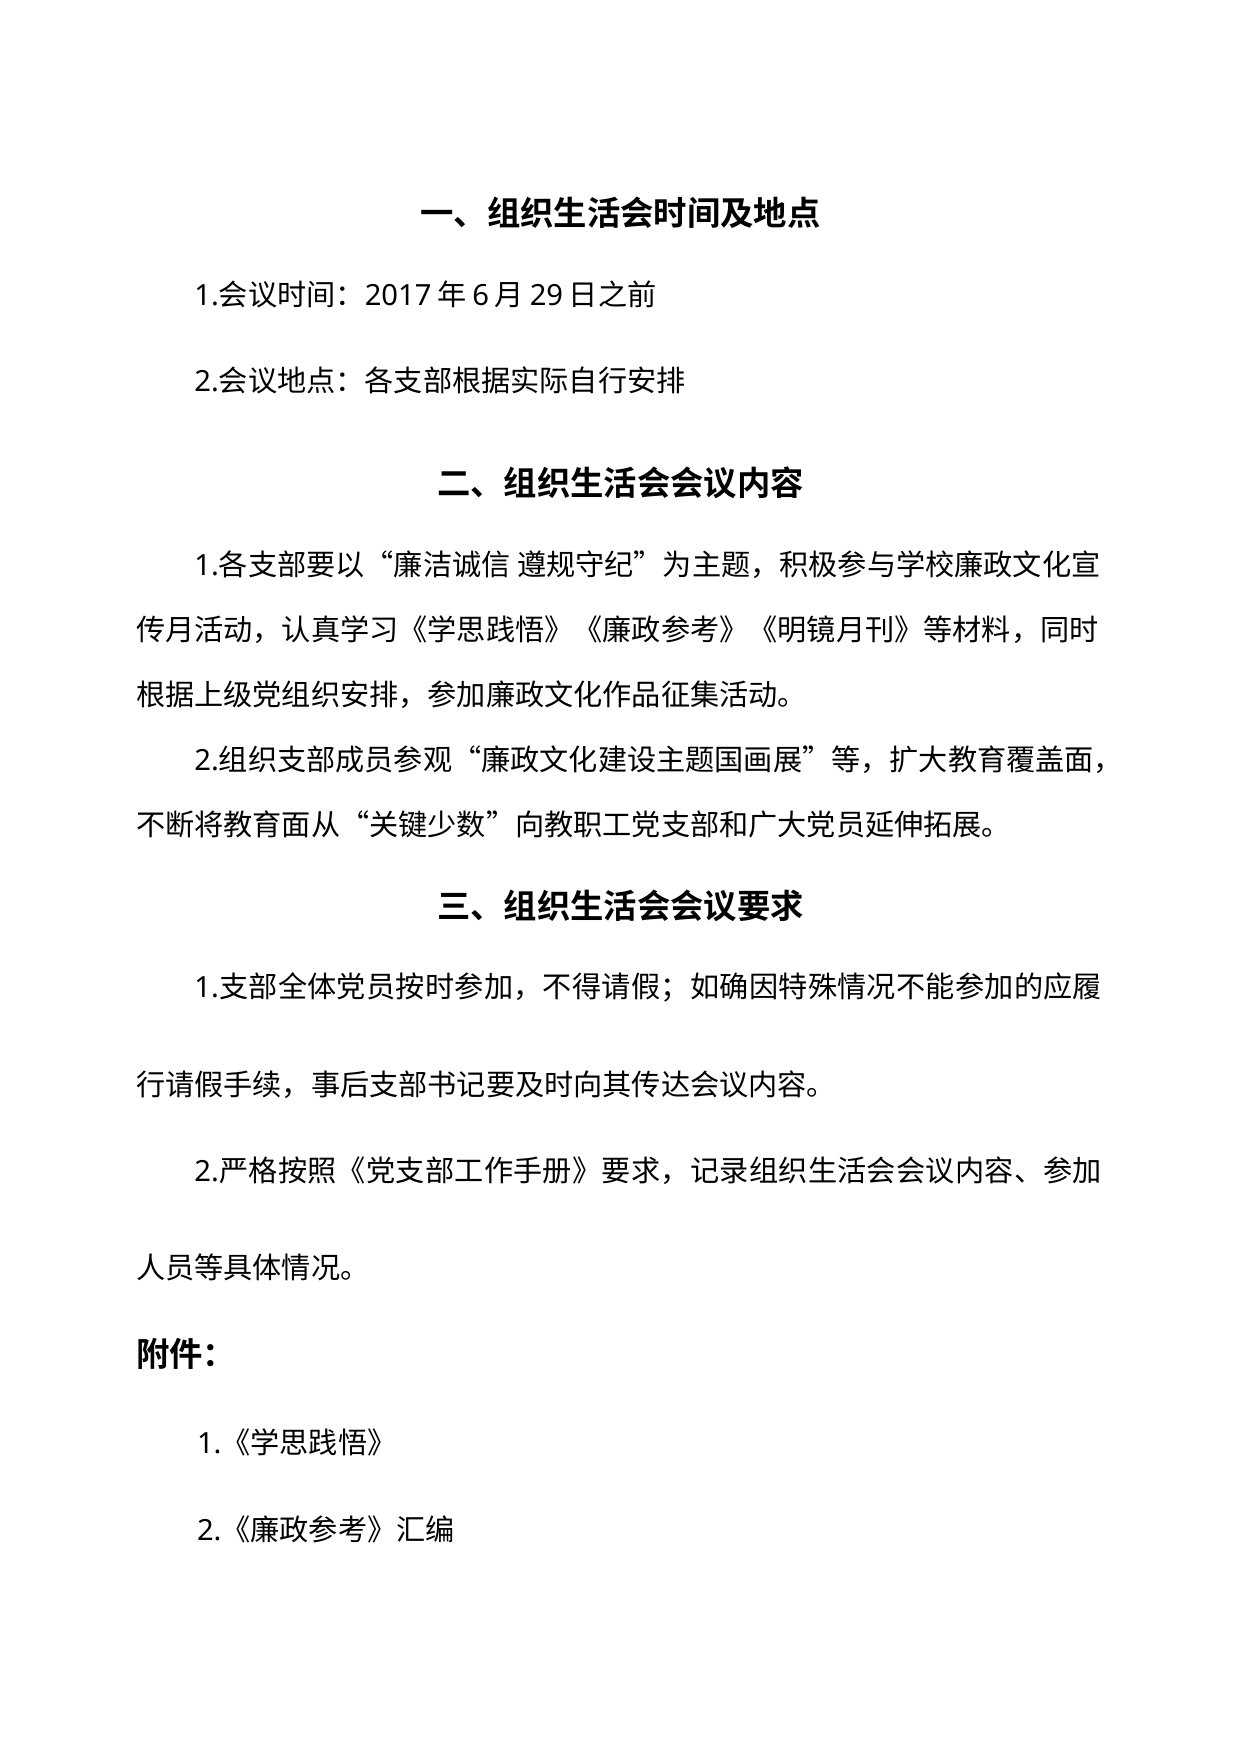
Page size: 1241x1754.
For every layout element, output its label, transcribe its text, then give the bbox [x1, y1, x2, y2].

text 1.各支部要以“廉洁诚信 遵规守纪”为主题，积极参与学校廉政文化宣传月活动，认真学习《学思践悟》《廉政参考》《明镜月刊》等材料，同时根据上级党组织安排，参加廉政文化作品征集活动。 [136, 530, 1104, 725]
text 二、组织生活会会议内容 [136, 449, 1104, 514]
text 1.《学思践悟》 [136, 1409, 1104, 1474]
text 2.《廉政参考》汇编 [136, 1495, 1104, 1560]
text 附件： [136, 1320, 1104, 1385]
text 2.会议地点：各支部根据实际自行安排 [136, 346, 1104, 411]
text 一、组织生活会时间及地点 [136, 179, 1104, 244]
text 三、组织生活会会议要求 [136, 871, 1104, 936]
text 1.会议时间：2017年6月29日之前 [136, 260, 1104, 325]
text 2.严格按照《党支部工作手册》要求，记录组织生活会会议内容、参加人员等具体情况。 [136, 1136, 1104, 1298]
text 2.组织支部成员参观“廉政文化建设主题国画展”等，扩大教育覆盖面，不断将教育面从“关键少数”向教职工党支部和广大党员延伸拓展。 [136, 725, 1104, 855]
text 1.支部全体党员按时参加，不得请假；如确因特殊情况不能参加的应履行请假手续，事后支部书记要及时向其传达会议内容。 [136, 952, 1104, 1115]
